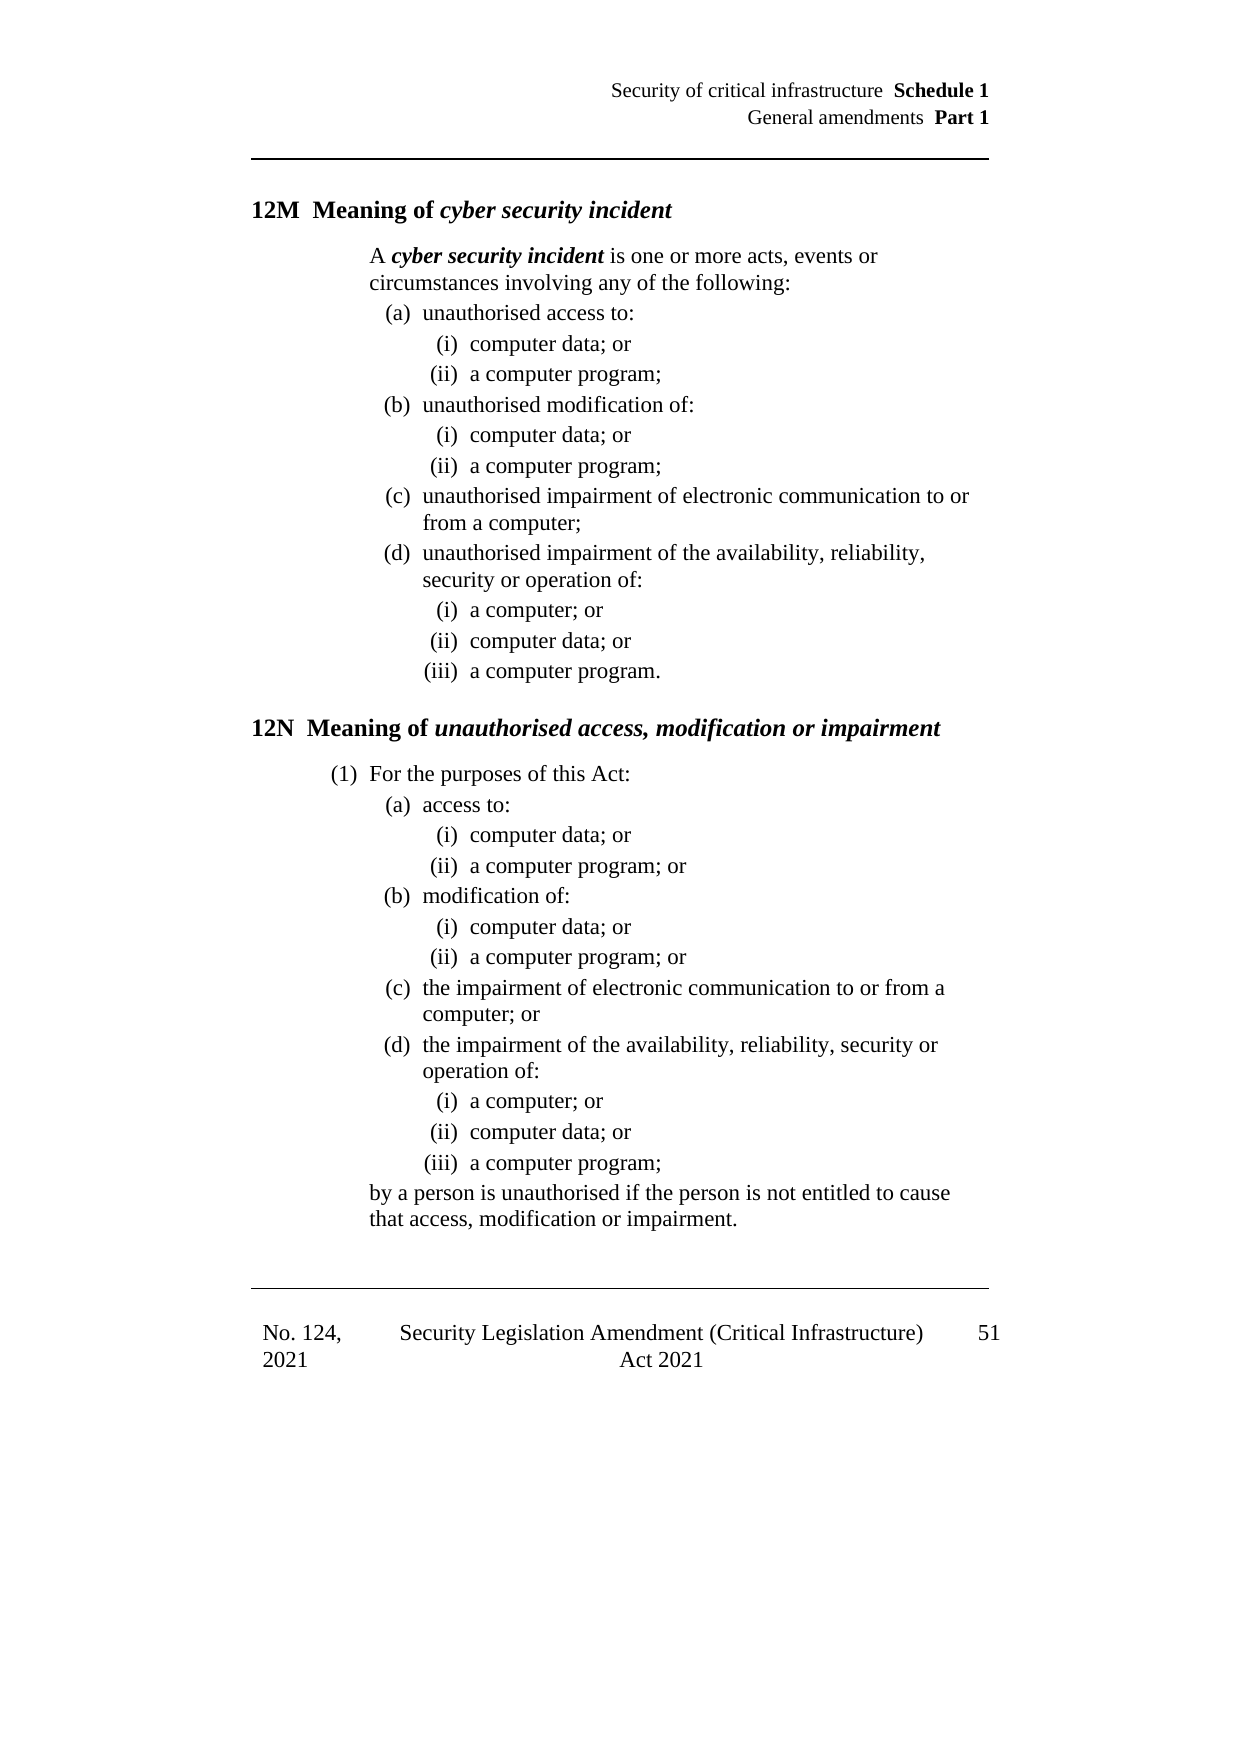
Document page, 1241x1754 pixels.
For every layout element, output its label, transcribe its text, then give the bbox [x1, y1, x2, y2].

text (ii) a computer program; [251, 452, 989, 478]
text (ii) a computer program; or [251, 852, 989, 878]
text (c) the impairment of electronic communication to or from a computer; or [251, 974, 989, 1027]
text (ii) a computer program; [251, 360, 989, 387]
text (b) unauthorised modification of: [251, 391, 989, 417]
text (i) computer data; or [251, 821, 989, 848]
text (d) the impairment of the availability, reliability, security or operation of: [251, 1031, 989, 1083]
text (1) For the purposes of this Act: [251, 760, 989, 787]
text (i) a computer; or [251, 596, 989, 622]
text by a person is unauthorised if the person is not entitled to cause that access, modification or impairment. [369, 1179, 989, 1232]
text (ii) computer data; or [251, 627, 989, 653]
text (i) computer data; or [251, 421, 989, 448]
text (i) computer data; or [251, 913, 989, 939]
text (ii) computer data; or [251, 1118, 989, 1144]
text (b) modification of: [251, 882, 989, 909]
text 12M Meaning of cyber security incident [251, 195, 989, 224]
text (i) a computer; or [251, 1088, 989, 1114]
text (a) unauthorised access to: [251, 299, 989, 326]
text (ii) a computer program; or [251, 943, 989, 970]
text A cyber security incident is one or more acts, events or circumstances involving any of the following: [251, 242, 989, 295]
text (d) unauthorised impairment of the availability, reliability, security or operation of: [251, 539, 989, 592]
text (a) access to: [251, 791, 989, 817]
text 12N Meaning of unauthorised access, modification or impairment [251, 713, 989, 741]
text (c) unauthorised impairment of electronic communication to or from a computer; [251, 482, 989, 535]
text (iii) a computer program; [251, 1149, 989, 1175]
text (iii) a computer program. [251, 657, 989, 683]
text (i) computer data; or [251, 330, 989, 356]
